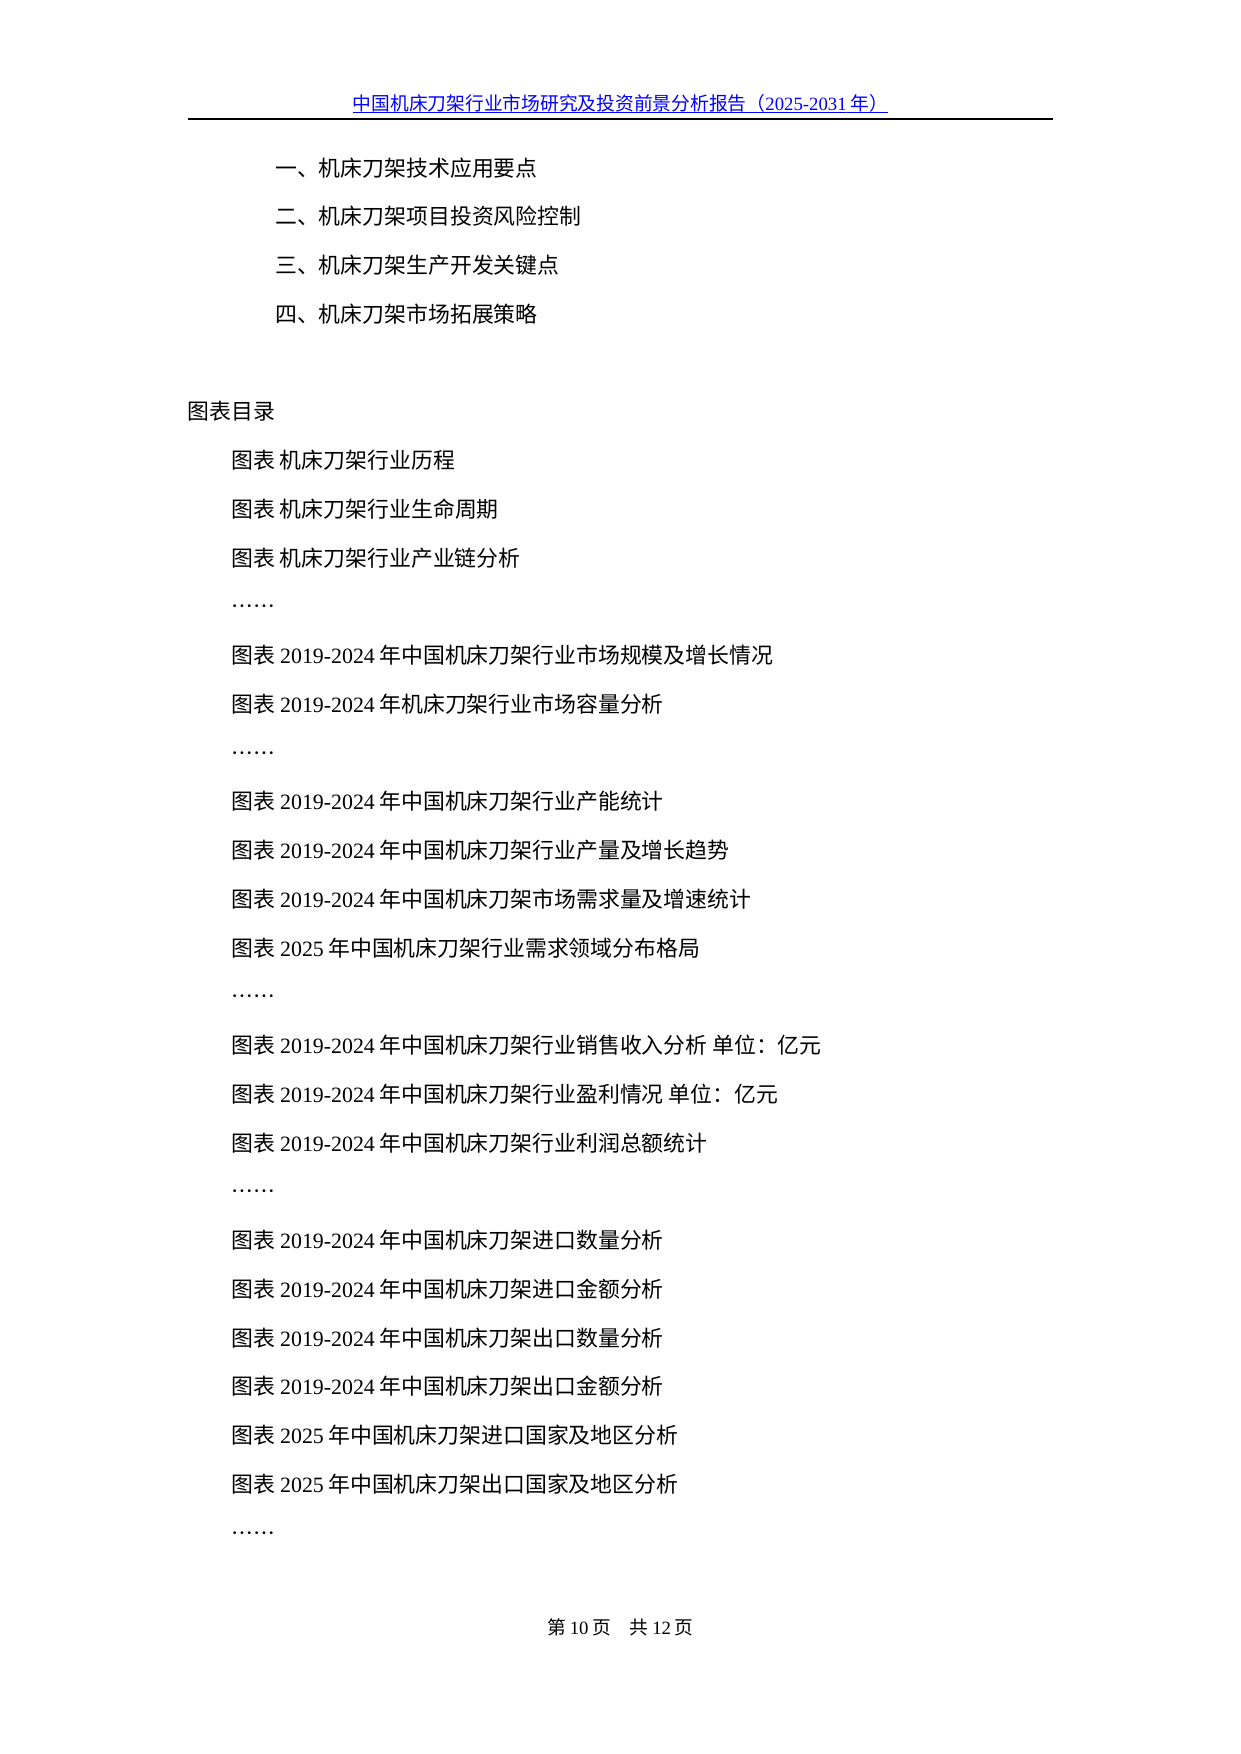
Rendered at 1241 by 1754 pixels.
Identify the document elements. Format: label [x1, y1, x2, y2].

text [187, 150, 1053, 1548]
